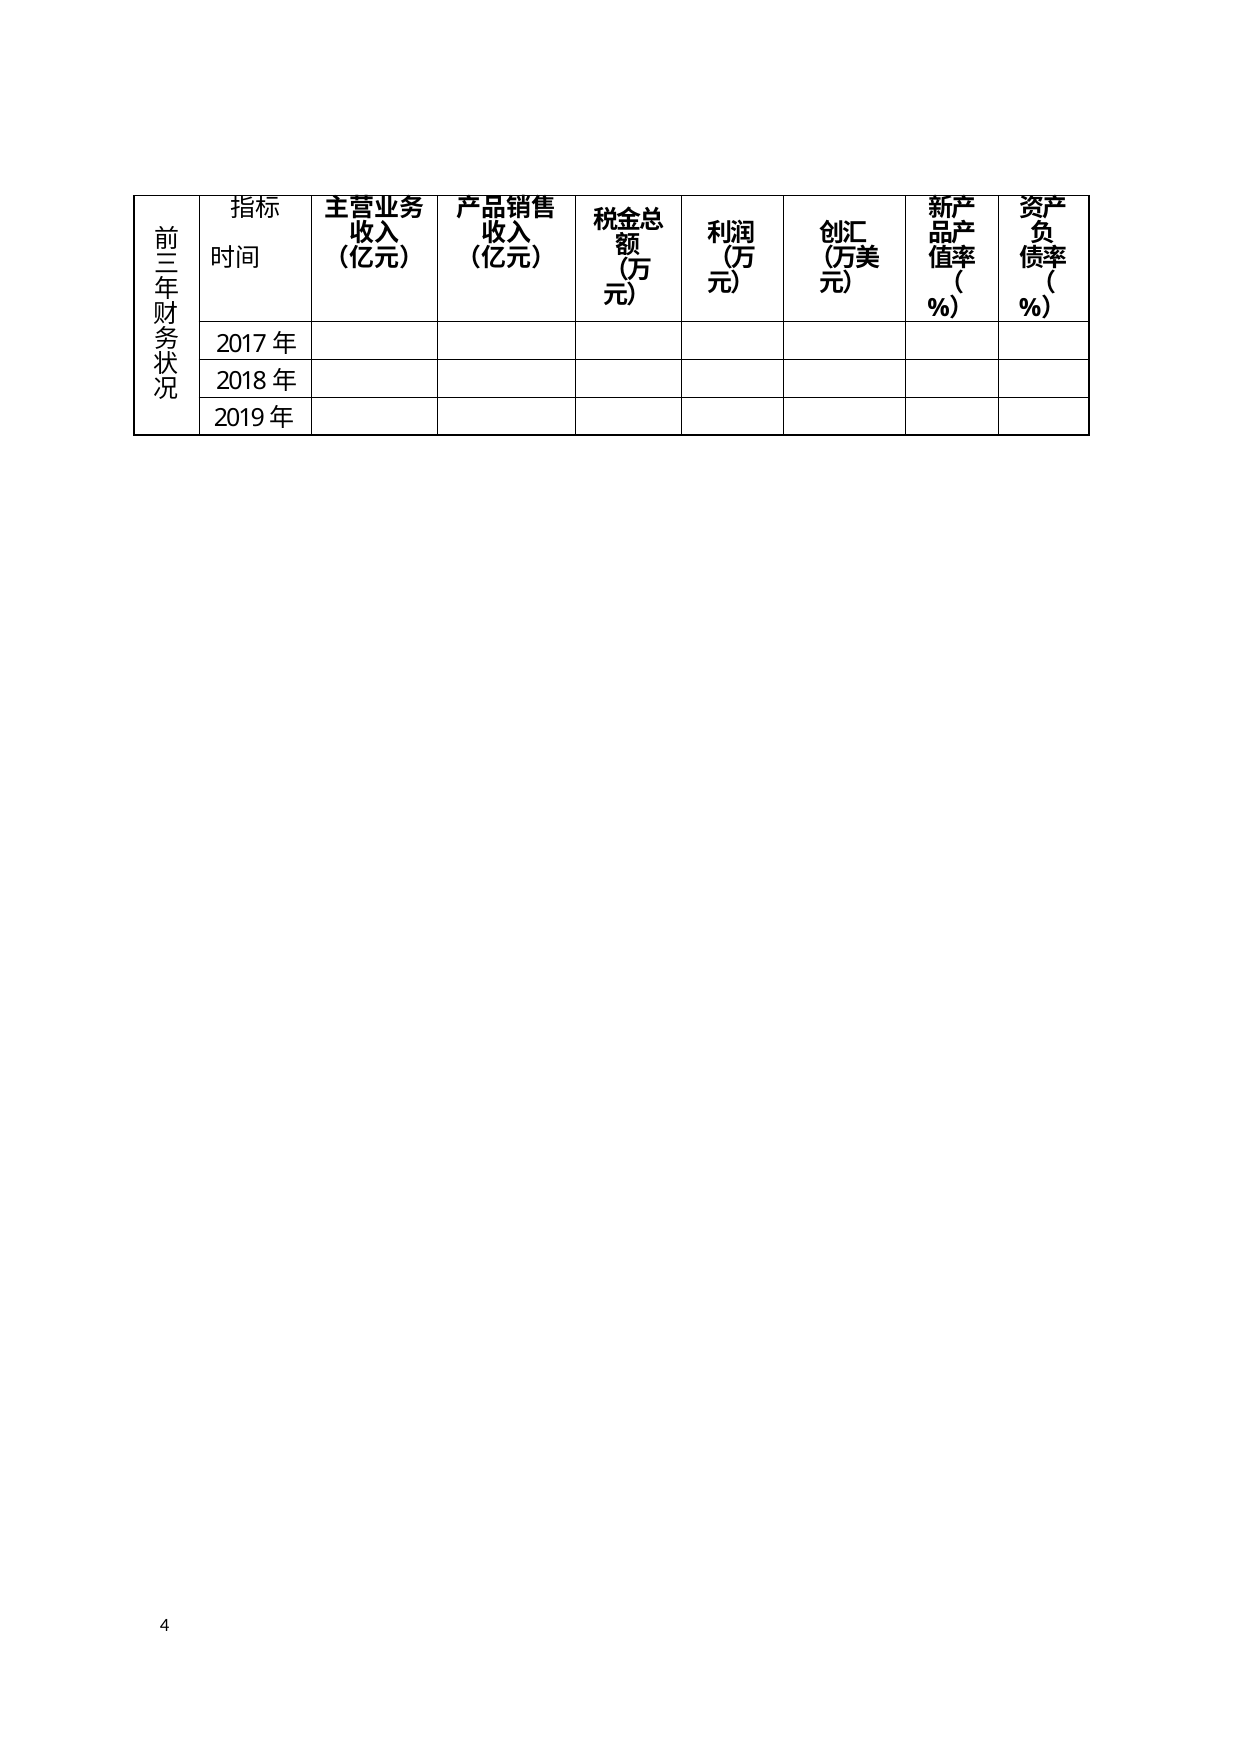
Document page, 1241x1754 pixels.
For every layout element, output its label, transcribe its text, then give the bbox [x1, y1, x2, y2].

table_cell [999, 360, 1088, 397]
table_cell [576, 360, 681, 397]
table_cell [906, 398, 998, 434]
table_cell [784, 360, 905, 397]
table_cell [312, 360, 437, 397]
table_cell [576, 398, 681, 434]
table_cell [312, 322, 437, 359]
table_cell 新产品产值率（%） [906, 196, 998, 321]
table_cell [999, 398, 1088, 434]
table_cell 利润 （万元） [682, 196, 783, 321]
table_cell [906, 360, 998, 397]
table_cell 前三年财 务状 况 [135, 196, 199, 434]
table_cell 指标 时间 [200, 196, 311, 321]
table_cell [999, 322, 1088, 359]
table_cell [438, 398, 575, 434]
table_cell 2018年 [200, 360, 311, 397]
table_cell 资产负 债率（%） [999, 196, 1088, 321]
table_cell [682, 322, 783, 359]
table_cell [784, 322, 905, 359]
table_cell [906, 322, 998, 359]
table_cell [682, 398, 783, 434]
table_cell 创汇 （万美元） [784, 196, 905, 321]
table_cell 2017年 [200, 322, 311, 359]
table_cell [784, 398, 905, 434]
table_cell [312, 398, 437, 434]
table_cell [438, 360, 575, 397]
table_cell 主营业务收入 （亿元） [312, 196, 437, 321]
table_cell [576, 322, 681, 359]
table_cell 税金总额 （万元） [576, 196, 681, 321]
table_cell 2019年 [200, 398, 311, 434]
table_cell [438, 322, 575, 359]
table_cell 产品销售收入 （亿元） [438, 196, 575, 321]
table_cell [682, 360, 783, 397]
